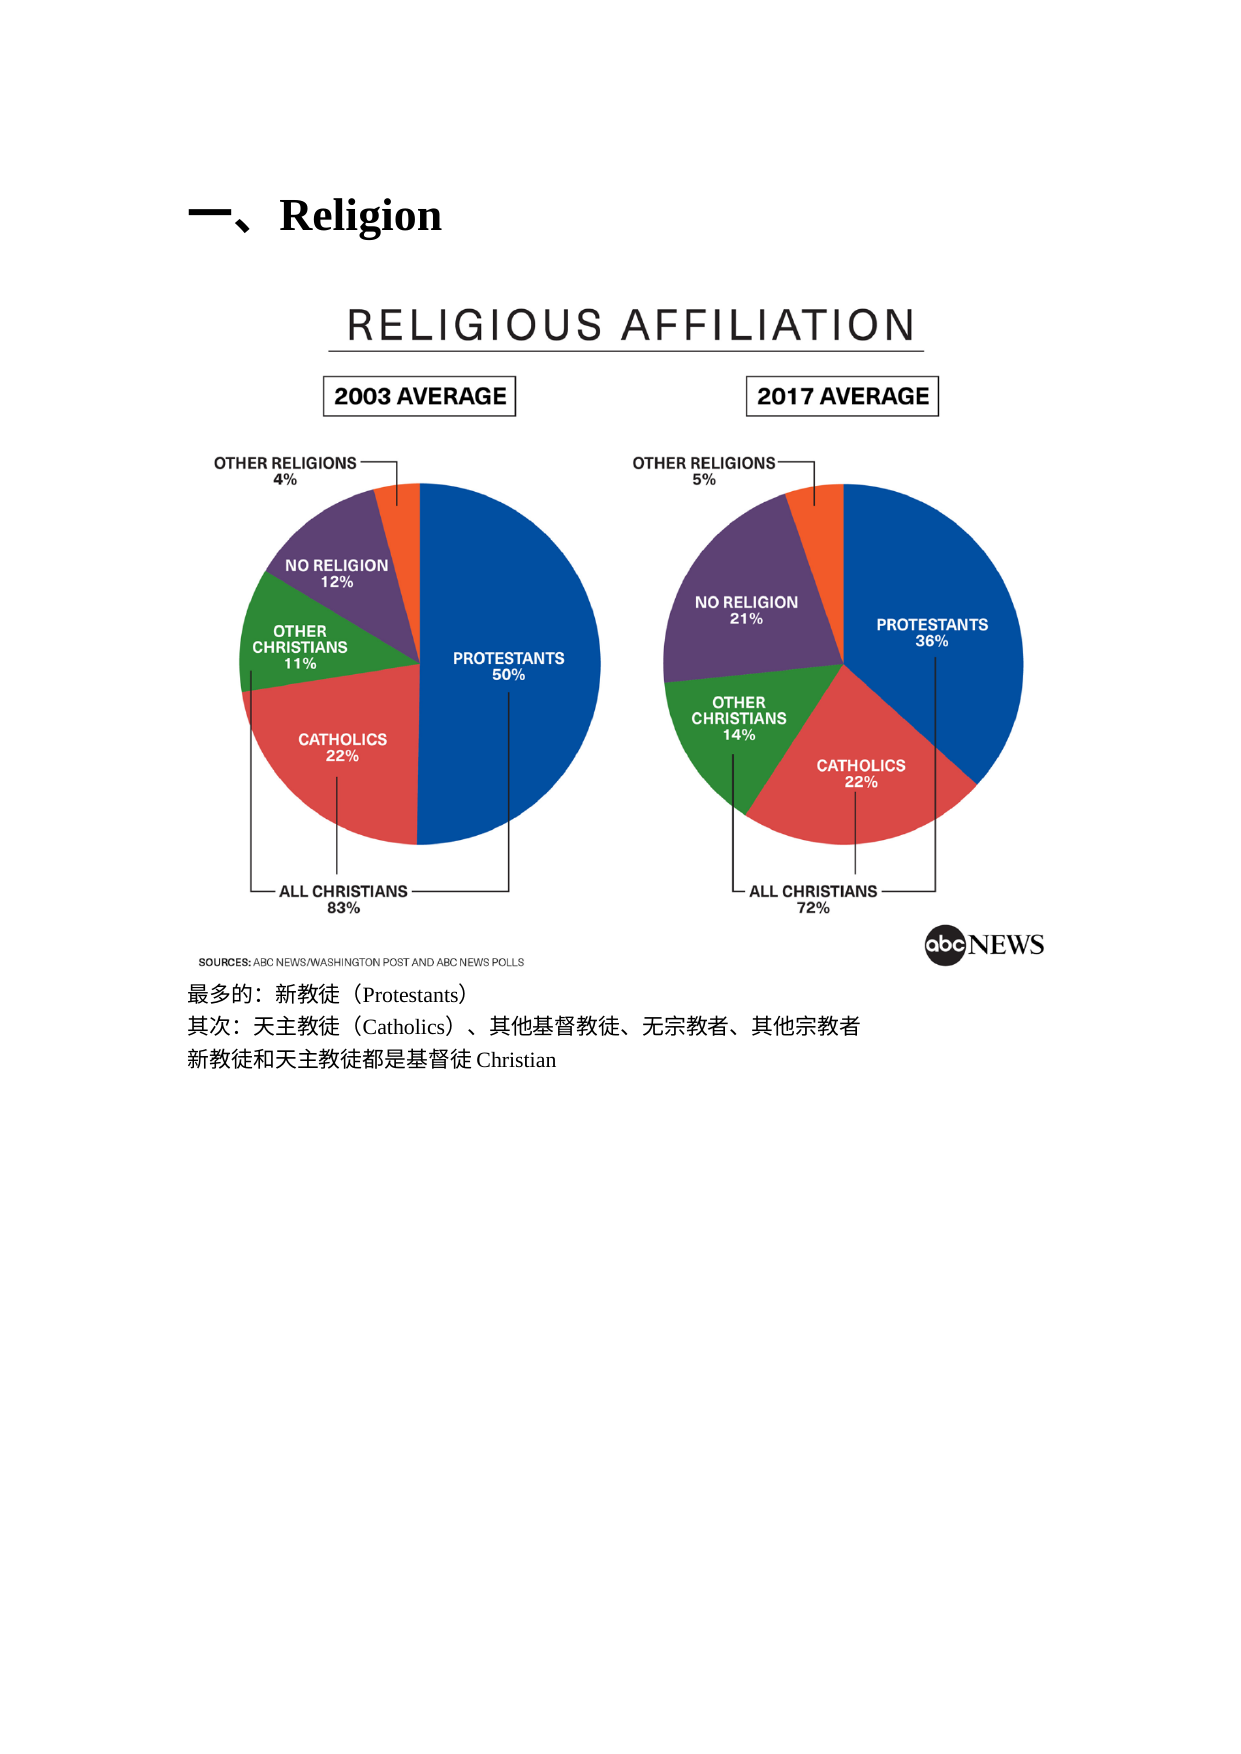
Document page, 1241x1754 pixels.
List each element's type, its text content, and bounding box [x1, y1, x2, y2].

picture [187, 293, 1061, 974]
text 新教徒和天主教徒都是基督徒Christian [187, 1041, 1053, 1074]
text 最多的：新教徒（Protestants） [187, 976, 1053, 1009]
subtitle 一、Religion [187, 162, 1053, 259]
text 其次：天主教徒（Catholics）、其他基督教徒、无宗教者、其他宗教者 [187, 1009, 1053, 1041]
